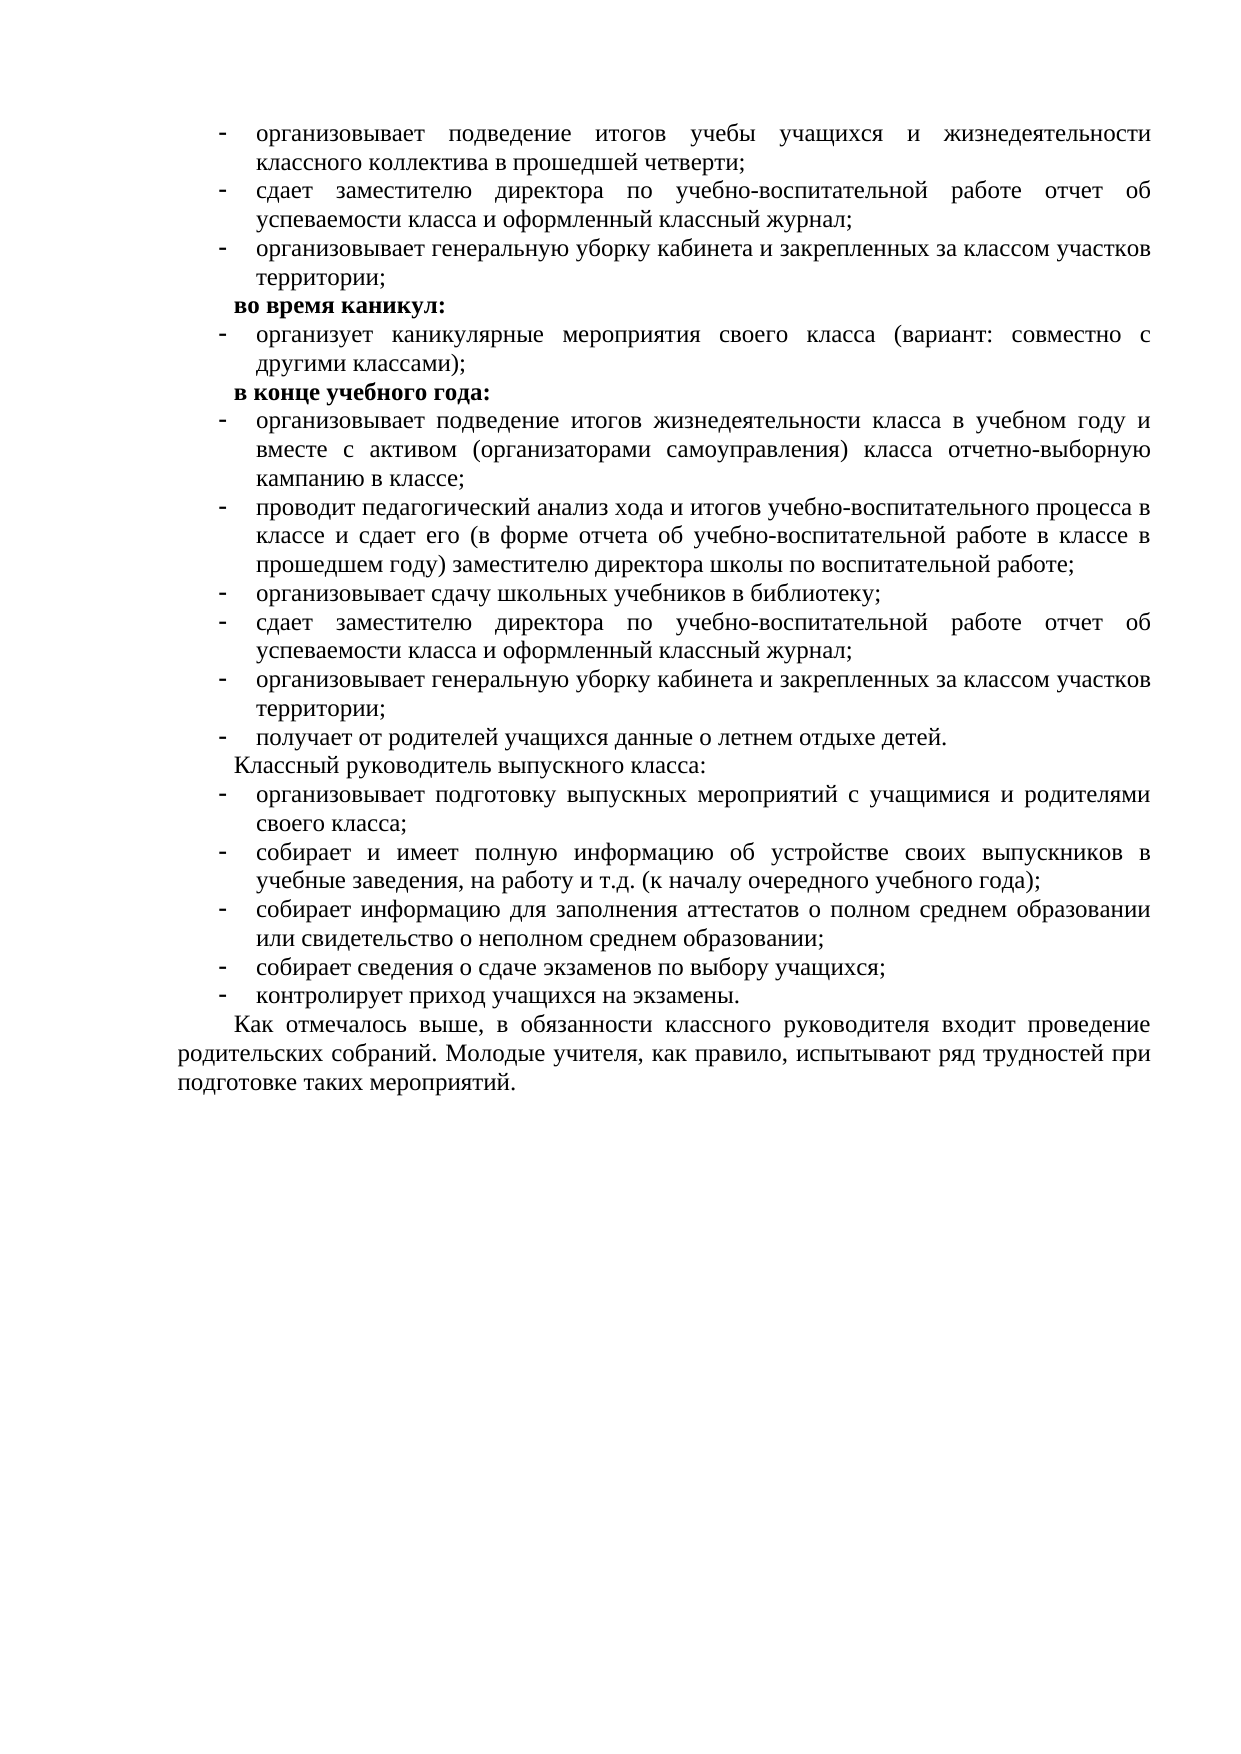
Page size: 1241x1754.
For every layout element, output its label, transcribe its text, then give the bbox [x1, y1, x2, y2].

list получает от родителей учащихся данные о летнем отдыхе детей. [218, 722, 1152, 751]
text Как отмечалось выше, в обязанности классного руководителя входит проведение родительских собраний. Молодые учителя, как правило, испытывают ряд трудностей при подготовке таких мероприятий. [177, 1009, 1152, 1096]
list собирает сведения о сдаче экзаменов по выбору учащихся; [218, 952, 1152, 981]
list собирает и имеет полную информацию об устройстве своих выпускников в учебные заведения, на работу и т.д. (к началу очередного учебного года); [218, 837, 1152, 894]
list контролирует приход учащихся на экзамены. [218, 981, 1152, 1009]
list организовывает сдачу школьных учебников в библиотеку; [218, 578, 1152, 607]
list организовывает подведение итогов учебы учащихся и жизнедеятельности классного коллектива в прошедшей четверти; [218, 118, 1152, 176]
text во время каникул: [177, 291, 1152, 319]
list сдает заместителю директора по учебно-воспитательной работе отчет об успеваемости класса и оформленный классный журнал; [218, 607, 1152, 664]
list организовывает генеральную уборку кабинета и закрепленных за классом участков территории; [218, 664, 1152, 722]
list организовывает подведение итогов жизнедеятельности класса в учебном году и вместе с активом (организаторами самоуправления) класса отчетно-выборную кампанию в классе; [218, 406, 1152, 492]
list организует каникулярные мероприятия своего класса (вариант: совместно с другими классами); [218, 319, 1152, 377]
list организовывает генеральную уборку кабинета и закрепленных за классом участков территории; [218, 233, 1152, 291]
list сдает заместителю директора по учебно-воспитательной работе отчет об успеваемости класса и оформленный классный журнал; [218, 176, 1152, 233]
list собирает информацию для заполнения аттестатов о полном среднем образовании или свидетельство о неполном среднем образовании; [218, 894, 1152, 952]
list организовывает подготовку выпускных мероприятий с учащимися и родителями своего класса; [218, 779, 1152, 837]
list проводит педагогический анализ хода и итогов учебно-воспитательного процесса в классе и сдает его (в форме отчета об учебно-воспитательной работе в классе в прошедшем году) заместителю директора школы по воспитательной работе; [218, 492, 1152, 578]
text в конце учебного года: [177, 377, 1152, 406]
text Классный руководитель выпускного класса: [177, 751, 1152, 779]
